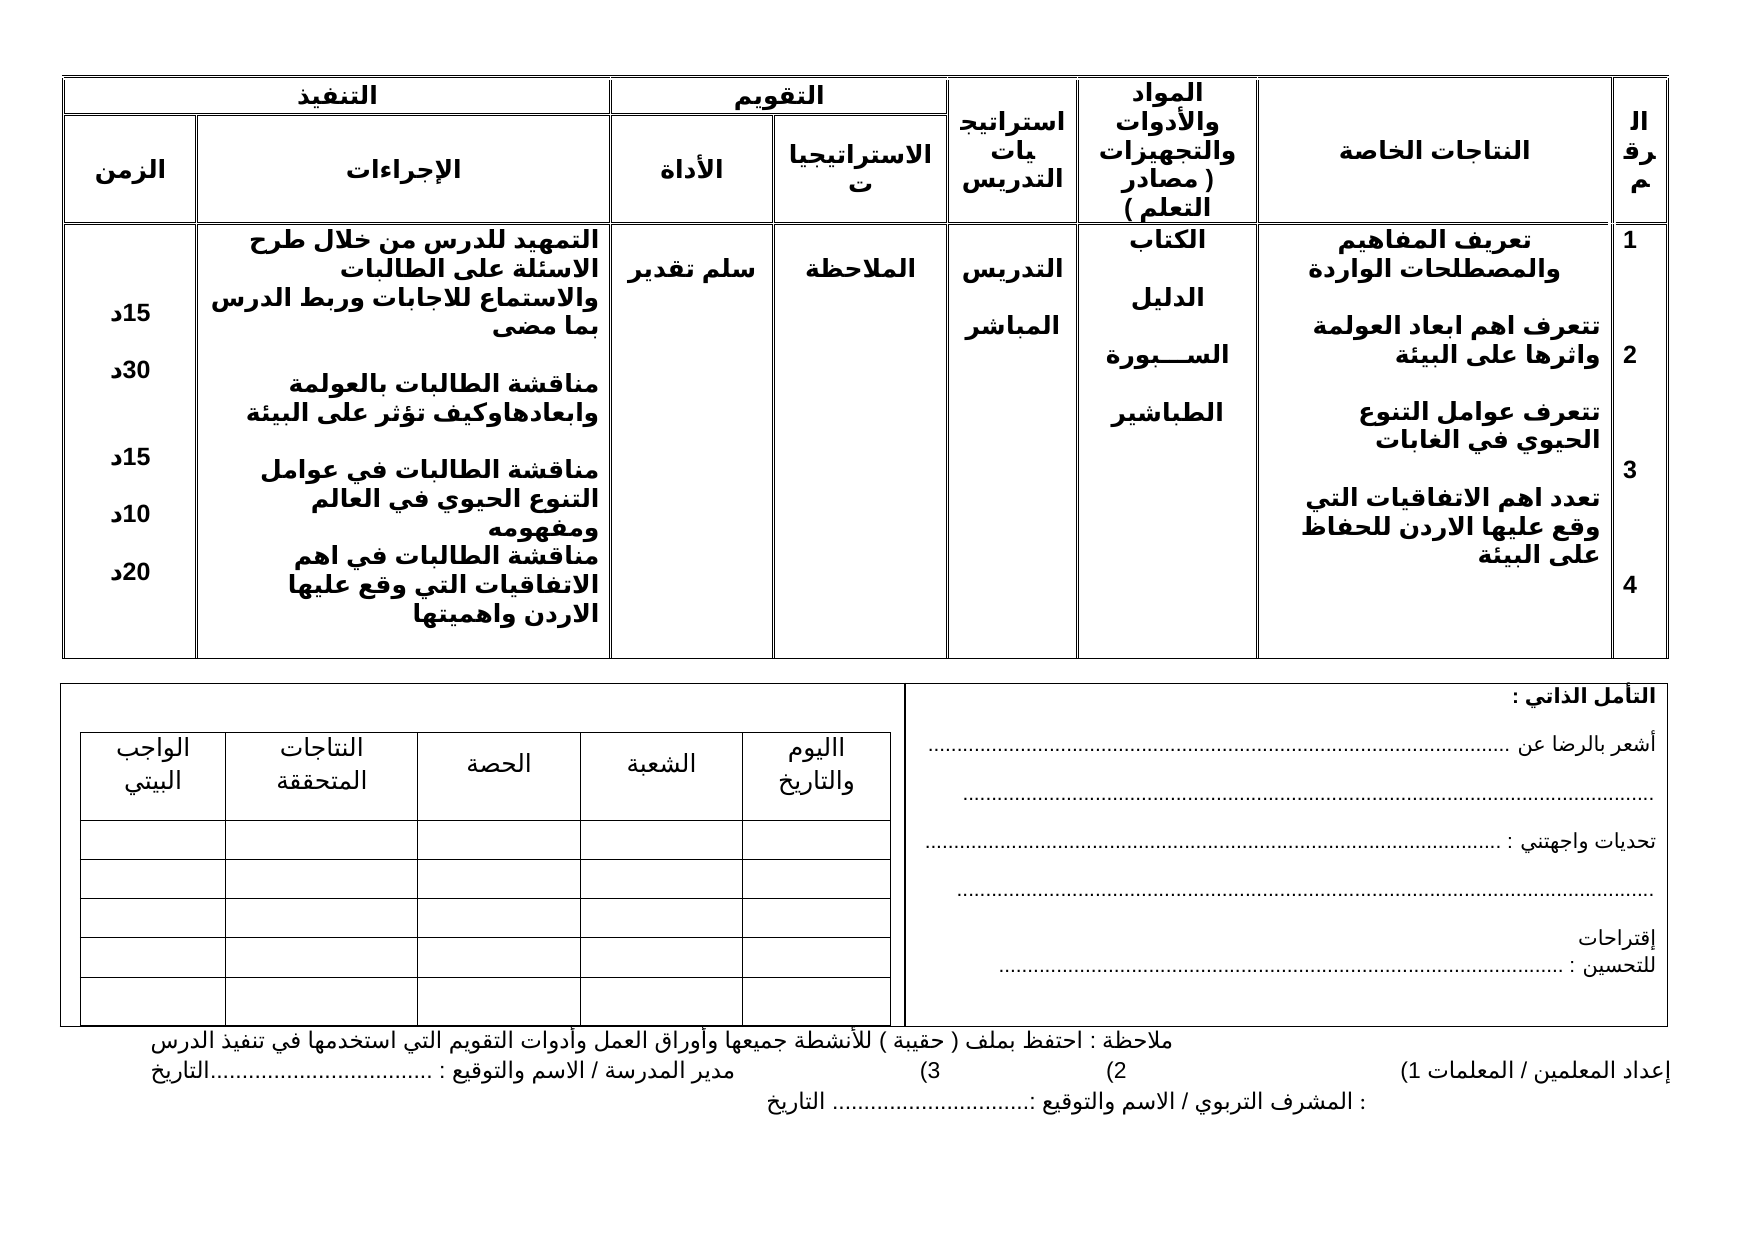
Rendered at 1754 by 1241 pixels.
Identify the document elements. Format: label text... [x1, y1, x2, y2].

table_cell التدريس المباشر [949, 225, 1076, 658]
table_header المواد والأدوات والتجهيزات ( مصادر التعلم ) [1078, 76, 1258, 222]
table_cell 15د 30د 15د 10د 20د [65, 225, 195, 658]
list المشرف التربوي / الاسم والتوقيع :............................... التاريخ : [150, 1087, 1679, 1115]
table_cell الإجراءات [198, 116, 609, 222]
list ملاحظة : احتفظ بملف ( حقيبة ) للأنشطة جميعها وأوراق العمل وأدوات التقويم التي استخدمها في تنفيذ الدرس [150, 1027, 1679, 1053]
table_header التقويم [611, 76, 948, 113]
list إعداد المعلمين / المعلمات 1) 2) 3) مدير المدرسة / الاسم والتوقيع : ...................................التاريخ [150, 1057, 1679, 1083]
table_cell الأداة [612, 116, 772, 222]
table_cell التمهيد للدرس من خلال طرح الاسئلة على الطالبات والاستماع للاجابات وربط الدرس بما مضى مناقشة الطالبات بالعولمة وابعادهاوكيف تؤثر على البيئة مناقشة الطالبات في عوامل التنوع الحيوي في العالم ومفهومه مناقشة الطالبات في اهم الاتفاقيات التي وقع عليها الاردن واهميتها [198, 225, 609, 658]
table_cell الملاحظة [775, 225, 946, 658]
table_header التأمل الذاتي : أشعر بالرضا عن ..................................................................................................... ........................................................................................................................ تحديات واجهتني : .................................................................................................... ......................................................................................................................... إقتراحات للتحسين : .................................................................................................. [906, 684, 1667, 1026]
table_cell 1 2 3 4 [1614, 222, 1666, 658]
table_cell الاستراتيجيات [775, 116, 946, 222]
table_header استراتيجيات التدريس [948, 76, 1078, 222]
table_cell الكتاب الدليل الســـبورة الطباشير [1079, 225, 1256, 658]
table_header النتاجات الخاصة [1258, 78, 1611, 222]
table_header الرقم [1614, 78, 1667, 222]
table_cell سلم تقدير [612, 225, 772, 658]
table_header [61, 684, 904, 1026]
table_cell تعريف المفاهيم والمصطلحات الواردة تتعرف اهم ابعاد العولمة واثرها على البيئة تتعرف عوامل التنوع الحيوي في الغابات تعدد اهم الاتفاقيات التي وقع عليها الاردن للحفاظ على البيئة [1259, 222, 1611, 658]
table_header التنفيذ [64, 76, 611, 113]
table_cell الزمن [65, 116, 195, 222]
